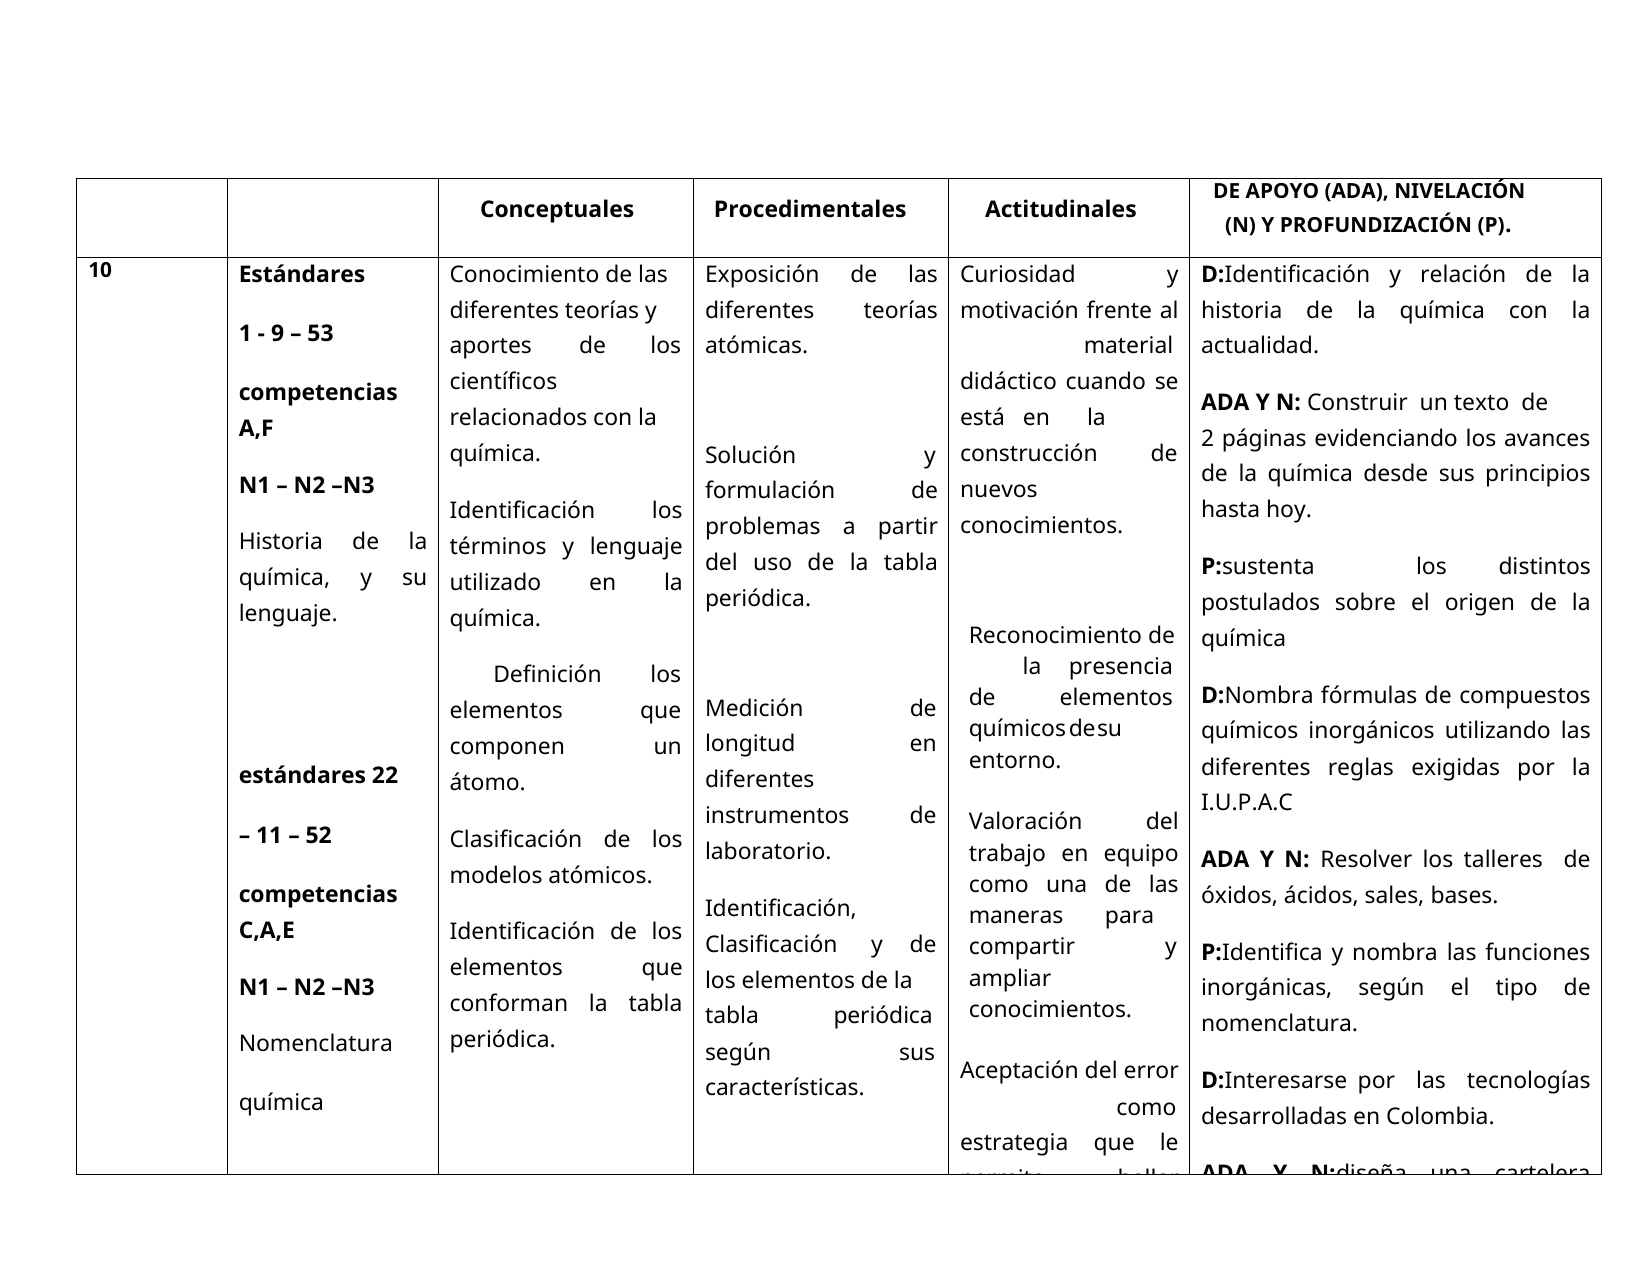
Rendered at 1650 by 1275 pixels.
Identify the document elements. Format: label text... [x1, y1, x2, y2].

table_cell Exposición de las diferentes teorías atómicas. Solución y formulación de problemas a partir del uso de la tabla periódica. Medición de longitud en diferentes instrumentos de laboratorio. Identificación, Clasificación y de los elementos de la tabla periódica según sus características. Utilización de materiales comunes [694, 258, 948, 1173]
table_header [228, 179, 438, 257]
table_cell Conocimiento de las diferentes teorías y aportes de los científicos relacionados con la química. Identificación los términos y lenguaje utilizado en la química. Definición los elementos que componen un átomo. Clasificación de los modelos atómicos. Identificación de los elementos que conforman la tabla periódica. [439, 258, 693, 1173]
table_cell 10 [77, 258, 227, 1173]
table_header [77, 179, 227, 257]
table_cell Estándares 1 - 9 – 53 competencias A,F N1 – N2 –N3 Historia de la química, y su lenguaje. estándares 22 – 11 – 52 competencias C,A,E N1 – N2 –N3 Nomenclatura química [228, 258, 438, 1173]
table_cell D:Identificación y relación de la historia de la química con la actualidad. ADA Y N: Construir un texto de 2 páginas evidenciando los avances de la química desde sus principios hasta hoy. P:sustenta los distintos postulados sobre el origen de la química D:Nombra fórmulas de compuestos químicos inorgánicos utilizando las diferentes reglas exigidas por la I.U.P.A.C ADA Y N: Resolver los talleres de óxidos, ácidos, sales, bases. P:Identifica y nombra las funciones inorgánicas, según el tipo de nomenclatura. D:Interesarse por las tecnologías desarrolladas en Colombia. ADA Y N:diseña una cartelera resaltando los beneficios de esta [1190, 258, 1601, 1173]
table_header Procedimentales [694, 179, 948, 257]
table_header Conceptuales [439, 179, 693, 257]
table_header DE APOYO (ADA), NIVELACIÓN (N) Y PROFUNDIZACIÓN (P). [1190, 179, 1601, 257]
table_cell Curiosidad y motivación frente al material didáctico cuando se está en la construcción de nuevos conocimientos. Reconocimiento de la presencia de elementos químicos de su entorno. Valoración del trabajo en equipo como una de las maneras para compartir y ampliar conocimientos. Aceptación del error como estrategia que le permite hallar caminos para dar respuesta a [949, 258, 1189, 1173]
table_header Actitudinales [949, 179, 1189, 257]
